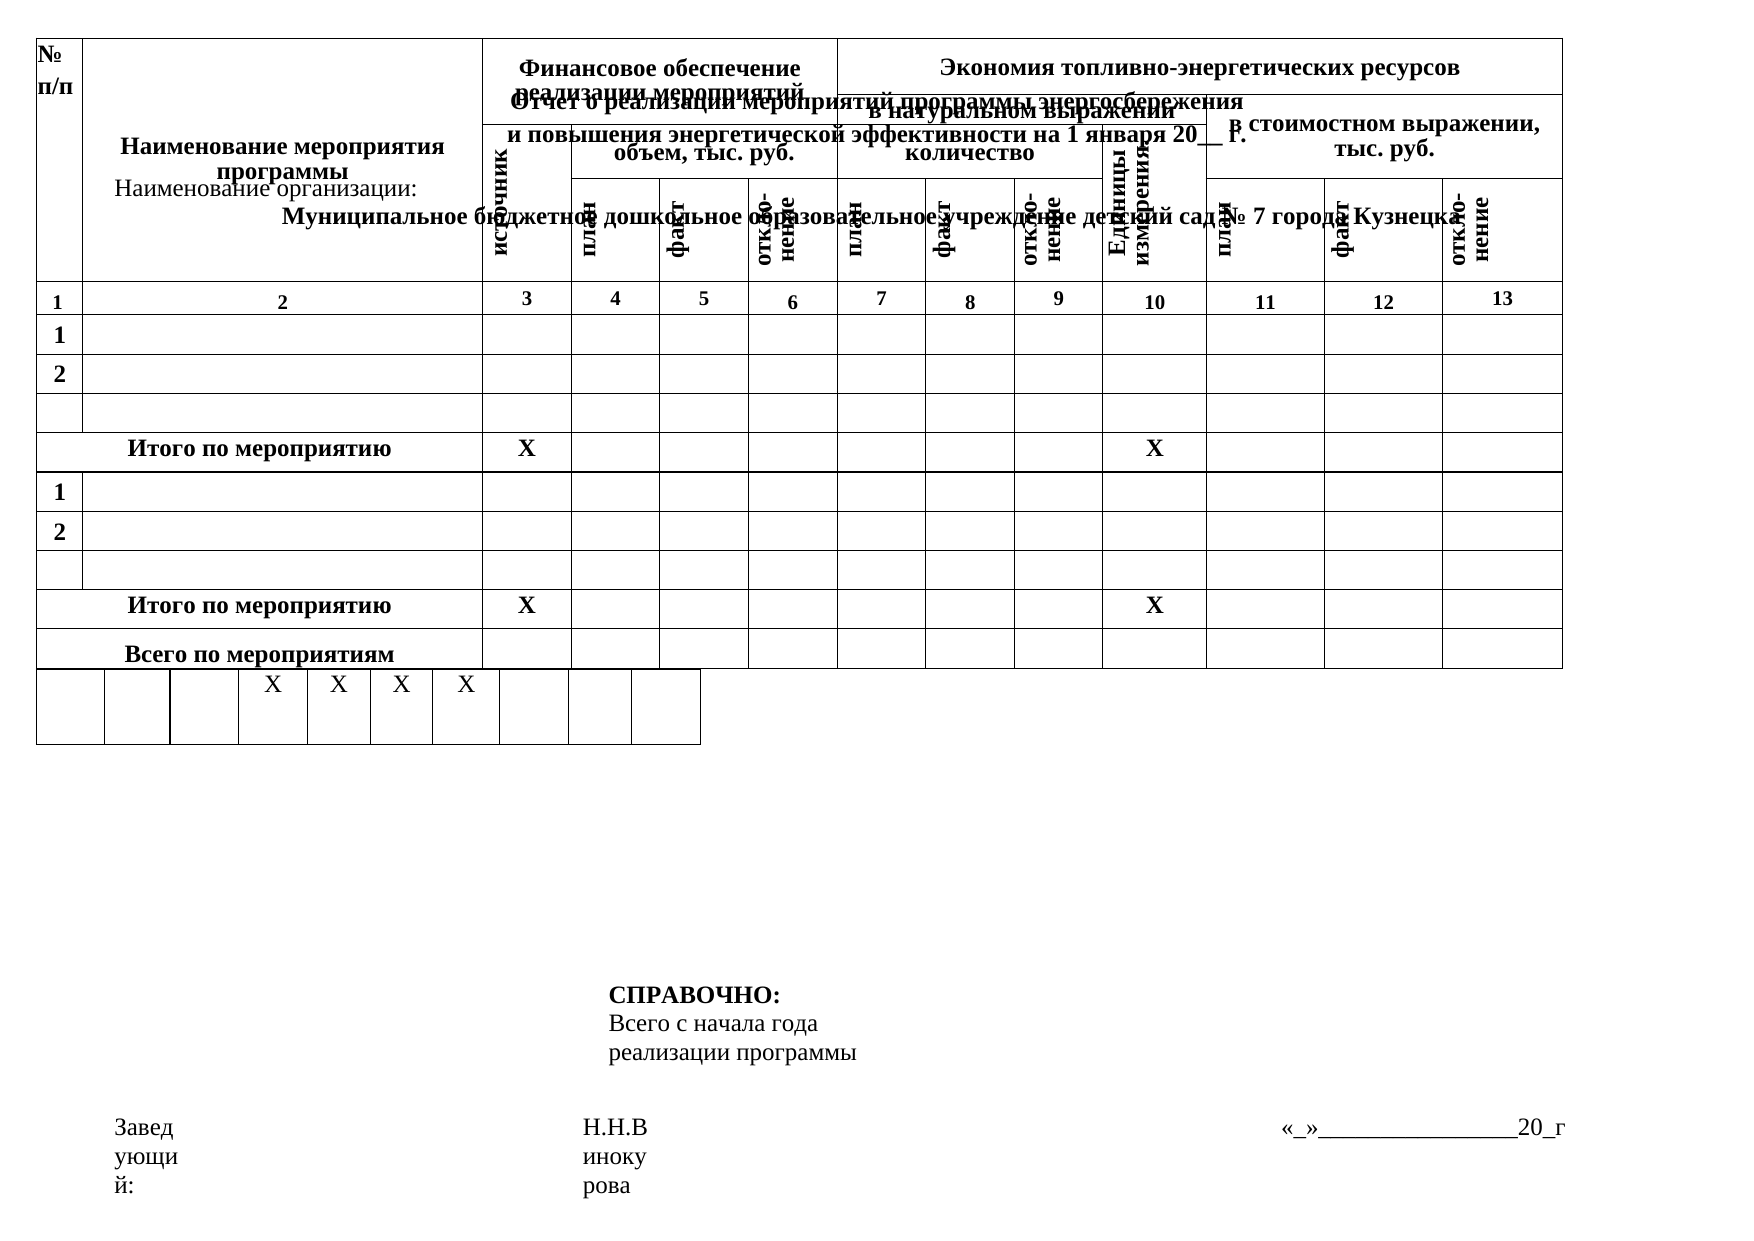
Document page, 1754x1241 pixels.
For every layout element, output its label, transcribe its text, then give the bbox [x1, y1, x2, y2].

table_cell [1443, 590, 1562, 628]
table_cell [572, 590, 659, 628]
table_cell 6 [749, 282, 837, 314]
table_cell [1015, 315, 1102, 353]
table_cell [838, 551, 925, 589]
table_cell [926, 315, 1014, 353]
table_cell [926, 355, 1014, 392]
table_cell [1207, 551, 1324, 589]
table_cell факт [660, 230, 748, 281]
table_cell 9 [1015, 282, 1102, 314]
text СПРАВОЧНО: [608, 980, 902, 1008]
table_cell количество [838, 148, 1102, 173]
table_cell 1 [37, 282, 82, 314]
table_cell план [838, 230, 925, 281]
table_cell Единицы измерения. [1103, 148, 1206, 173]
table_cell [1015, 590, 1102, 628]
table_cell [1207, 433, 1324, 471]
table_header Наименование мероприятия программы [83, 39, 482, 281]
table_cell [1103, 394, 1206, 432]
table_cell [749, 473, 837, 511]
table_cell [483, 551, 571, 589]
table_cell [838, 394, 925, 432]
table_cell план [1207, 230, 1324, 281]
table_cell 12 [1325, 282, 1442, 314]
table_cell [660, 394, 748, 432]
table_cell [1207, 315, 1324, 353]
table_cell Итого по мероприятию [37, 590, 482, 628]
table_cell [926, 551, 1014, 589]
table_cell 1 [37, 473, 82, 511]
table_cell [838, 629, 925, 667]
table_cell [926, 394, 1014, 432]
table_cell [1443, 512, 1562, 550]
table_cell 5 [660, 282, 748, 314]
table_cell 8 [926, 282, 1014, 314]
table_cell [572, 551, 659, 589]
table_header [37, 670, 104, 743]
table_cell [1443, 315, 1562, 353]
table_cell [572, 355, 659, 392]
table_cell [660, 433, 748, 471]
table_cell отклонение [749, 230, 837, 281]
table_cell [1443, 355, 1562, 392]
table_cell [572, 473, 659, 511]
table_cell Всего по мероприятиям [37, 629, 482, 667]
table_cell [572, 512, 659, 550]
table_cell 4 [572, 282, 659, 314]
table_header [569, 670, 631, 743]
table_cell Х [483, 590, 571, 628]
table_cell [1443, 629, 1562, 667]
table_cell 3 [483, 282, 571, 314]
table_cell [1015, 355, 1102, 392]
table_cell [1443, 473, 1562, 511]
table_cell [1103, 551, 1206, 589]
table_cell [749, 551, 837, 589]
table_header X [371, 670, 432, 743]
table_cell [1015, 551, 1102, 589]
table_cell [1103, 629, 1206, 667]
table_cell [1015, 629, 1102, 667]
table_cell [1325, 629, 1442, 667]
table_cell [1015, 394, 1102, 432]
table_cell [1325, 512, 1442, 550]
table_cell [749, 629, 837, 667]
table_cell [572, 394, 659, 432]
table_cell [1207, 355, 1324, 392]
table_cell [1207, 590, 1324, 628]
table_cell [1443, 433, 1562, 471]
table_cell [1325, 473, 1442, 511]
table_cell [926, 629, 1014, 667]
table_cell факт [1325, 230, 1442, 281]
table_cell [1103, 473, 1206, 511]
table_cell [83, 473, 482, 511]
table_cell [926, 590, 1014, 628]
table_cell факт [926, 230, 1014, 281]
table_cell [1103, 355, 1206, 392]
table_cell [660, 473, 748, 511]
table_header [632, 670, 700, 743]
table_cell 7 [838, 282, 925, 314]
table_cell [483, 473, 571, 511]
table_cell [838, 355, 925, 392]
table_cell план [572, 230, 659, 281]
text Всего с начала года реализации программы [608, 1008, 902, 1066]
table_cell [1325, 433, 1442, 471]
table_cell 10 [1103, 282, 1206, 314]
table_cell [483, 394, 571, 432]
table_header № п/п [37, 39, 82, 281]
table_cell [660, 629, 748, 667]
table_cell [749, 394, 837, 432]
text Заведующий: [114, 1112, 180, 1198]
table_cell объем, тыс. руб. [572, 148, 837, 173]
table_cell [483, 355, 571, 392]
table_cell [660, 315, 748, 353]
table_cell [749, 355, 837, 392]
table_cell Х [483, 433, 571, 471]
table_cell [1443, 551, 1562, 589]
table_header X [239, 670, 307, 743]
table_cell [838, 315, 925, 353]
table_cell X [1103, 433, 1206, 471]
text Отчет о реализации мероприятий программы энергосбережения и повышения энергетической эффективности на 1 января 20__ г. [114, 86, 1640, 148]
table_cell [483, 512, 571, 550]
table_cell [1015, 512, 1102, 550]
table_cell [1325, 394, 1442, 432]
table_header Экономия топливно-энергетических ресурсов [838, 39, 1562, 86]
table_cell [83, 551, 482, 589]
table_cell [1015, 433, 1102, 471]
table_cell [483, 315, 571, 353]
table_cell [749, 512, 837, 550]
table_cell [1103, 315, 1206, 353]
table_cell [1207, 629, 1324, 667]
table_cell [1207, 512, 1324, 550]
table_cell отклонение [1015, 230, 1102, 281]
table_cell [572, 433, 659, 471]
table_header [500, 670, 568, 743]
text Муниципальное бюджетное дошкольное образовательное учреждение детский сад № 7 города Кузнецка [114, 201, 1628, 230]
table_cell источник [483, 148, 571, 173]
table_cell 1 [37, 315, 82, 353]
table_header Финансовое обеспечение реализации мероприятий [483, 39, 837, 86]
table_cell [1015, 473, 1102, 511]
table_cell [749, 590, 837, 628]
table_cell [926, 512, 1014, 550]
table_cell [926, 473, 1014, 511]
table_cell 2 [83, 282, 482, 314]
table_cell источник [483, 230, 571, 281]
table_cell [749, 315, 837, 353]
table_cell Единицы измерения. [1103, 230, 1206, 281]
table_cell [1443, 394, 1562, 432]
table_cell [660, 355, 748, 392]
table_cell 2 [37, 512, 82, 550]
text Наименование организации: [114, 173, 1628, 201]
table_cell [1325, 355, 1442, 392]
table_cell в стоимостном выражении, тыс. руб. [1207, 148, 1562, 173]
table_cell [838, 473, 925, 511]
table_cell [1207, 394, 1324, 432]
table_header [171, 670, 238, 743]
table_cell [83, 512, 482, 550]
table_cell 11 [1207, 282, 1324, 314]
table_cell [838, 590, 925, 628]
table_cell [1325, 590, 1442, 628]
table_cell [926, 433, 1014, 471]
table_cell [838, 512, 925, 550]
table_cell [572, 629, 659, 667]
table_cell отклонение [1443, 230, 1562, 281]
table_cell Итого по мероприятию [37, 433, 482, 471]
table_cell X [1103, 590, 1206, 628]
table_cell [1207, 473, 1324, 511]
table_cell [660, 512, 748, 550]
table_cell [83, 315, 482, 353]
text «_» 20_г [1281, 1112, 1566, 1140]
table_cell [660, 590, 748, 628]
table_cell [483, 629, 571, 667]
table_cell [1103, 512, 1206, 550]
table_cell [572, 315, 659, 353]
table_cell [37, 551, 82, 589]
table_cell [749, 433, 837, 471]
table_header [105, 670, 169, 743]
table_cell [838, 433, 925, 471]
text Н.Н.Винокурова [583, 1112, 648, 1198]
table_cell [1325, 551, 1442, 589]
table_cell 13 [1443, 282, 1562, 314]
table_header X [308, 670, 370, 743]
table_cell [1325, 315, 1442, 353]
table_cell [660, 551, 748, 589]
table_cell [83, 394, 482, 432]
table_header X [433, 670, 499, 743]
table_cell [83, 355, 482, 392]
table_cell 2 [37, 355, 82, 392]
table_cell [37, 394, 82, 432]
